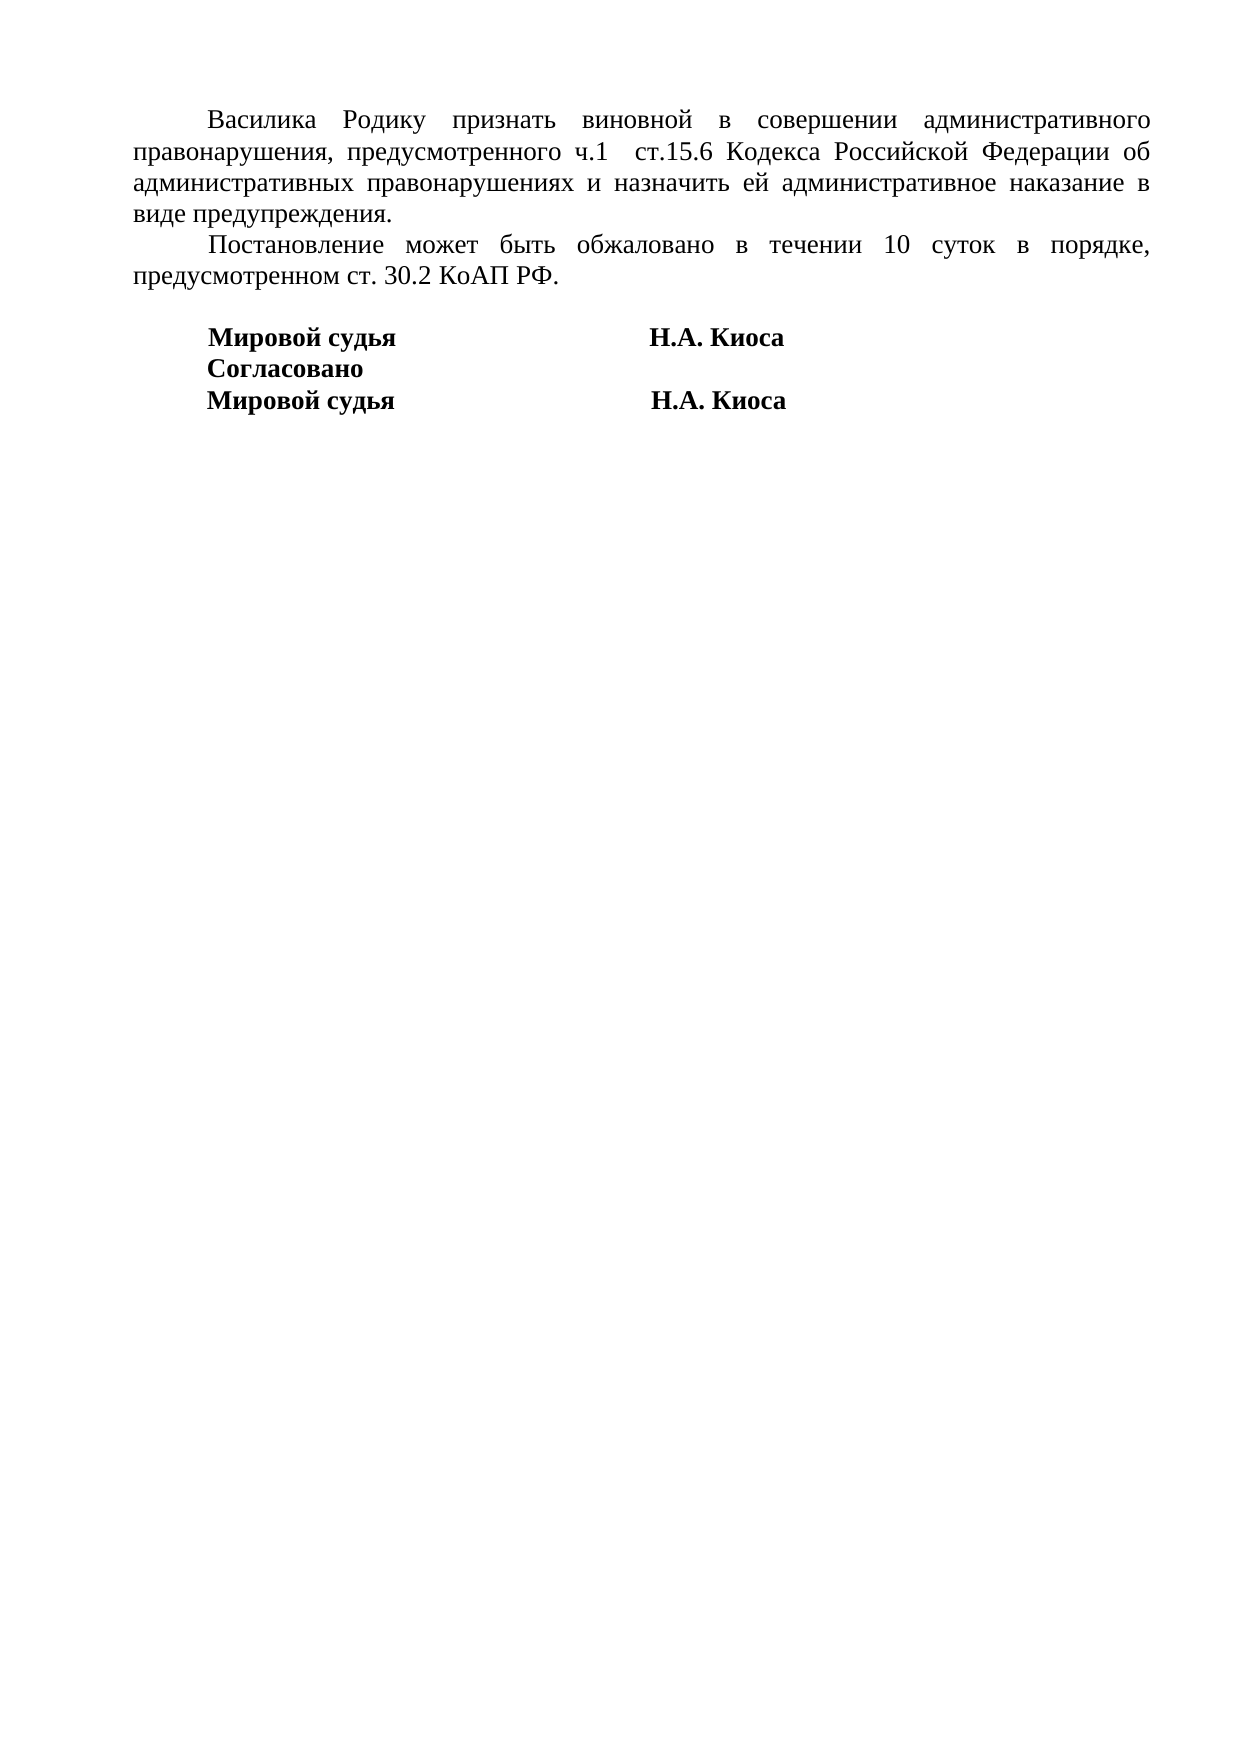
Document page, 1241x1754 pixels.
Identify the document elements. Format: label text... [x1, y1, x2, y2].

text Василика Родику признать виновной в совершении административного правонарушения, предусмотренного ч.1 ст.15.6 Кодекса Российской Федерации об административных правонарушениях и назначить ей административное наказание в виде предупреждения. [133, 103, 1152, 228]
text Постановление может быть обжаловано в течении 10 суток в порядке, предусмотренном ст. 30.2 КоАП РФ. [133, 228, 1152, 290]
text Мировой судья Н.А. Киоса [133, 384, 1152, 415]
text Мировой судья Н.А. Киоса [133, 321, 1152, 353]
text Согласовано [133, 353, 1152, 384]
